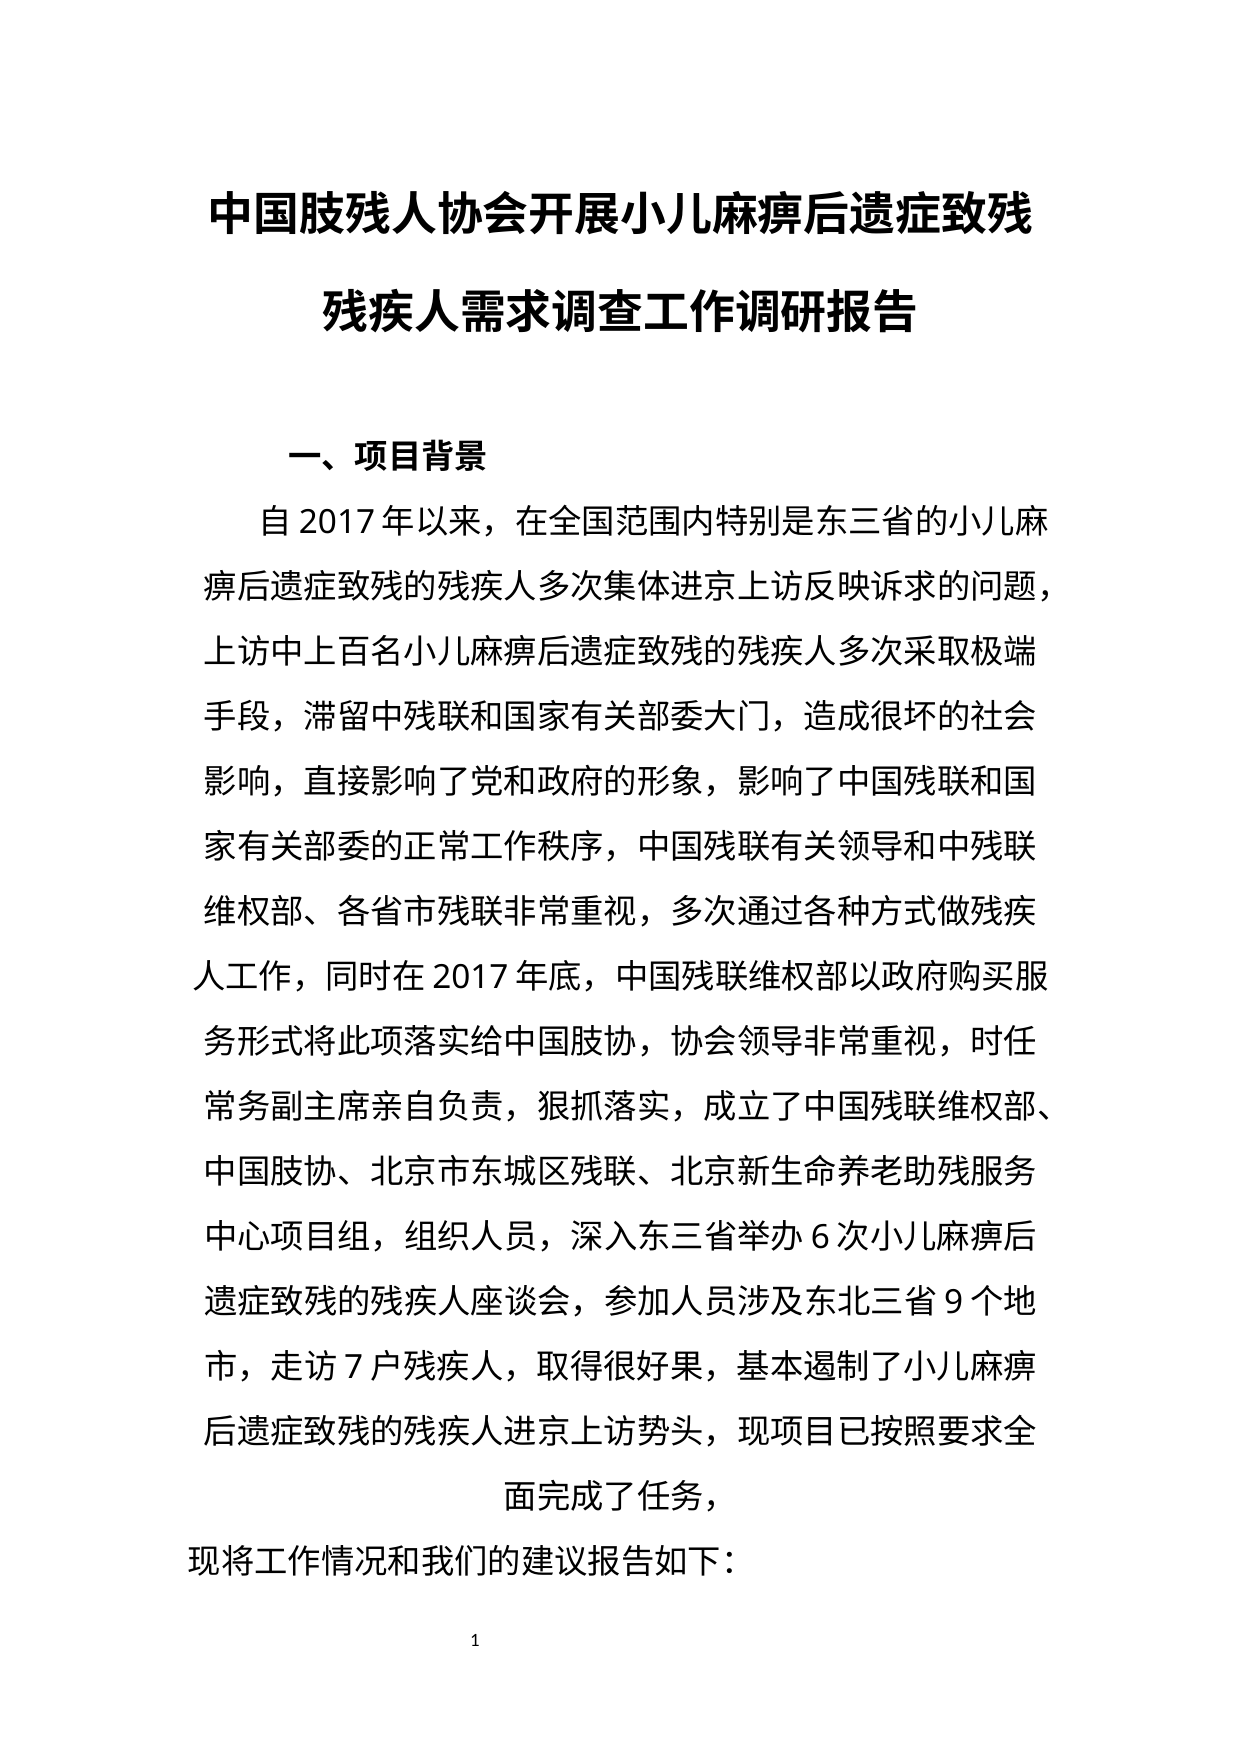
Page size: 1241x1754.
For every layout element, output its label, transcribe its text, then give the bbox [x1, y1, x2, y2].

text 一、项目背景 [187, 422, 1053, 487]
text 中国肢残人协会开展小儿麻痹后遗症致残残疾人需求调查工作调研报告 [187, 162, 1053, 357]
text 现将工作情况和我们的建议报告如下： [187, 1527, 1053, 1592]
text 自2017年以来，在全国范围内特别是东三省的小儿麻痹后遗症致残的残疾人多次集体进京上访反映诉求的问题，上访中上百名小儿麻痹后遗症致残的残疾人多次采取极端手段，滞留中残联和国家有关部委大门，造成很坏的社会影响，直接影响了党和政府的形象，影响了中国残联和国家有关部委的正常工作秩序，中国残联有关领导和中残联维权部、各省市残联非常重视，多次通过各种方式做残疾人工作，同时在2017年底，中国残联维权部以政府购买服务形式将此项落实给中国肢协，协会领导非常重视，时任常务副主席亲自负责，狠抓落实，成立了中国残联维权部、中国肢协、北京市东城区残联、北京新生命养老助残服务中心项目组，组织人员，深入东三省举办6次小儿麻痹后遗症致残的残疾人座谈会，参加人员涉及东北三省9个地市，走访7户残疾人，取得很好果，基本遏制了小儿麻痹后遗症致残的残疾人进京上访势头，现项目已按照要求全面完成了任务， [187, 487, 1053, 1527]
